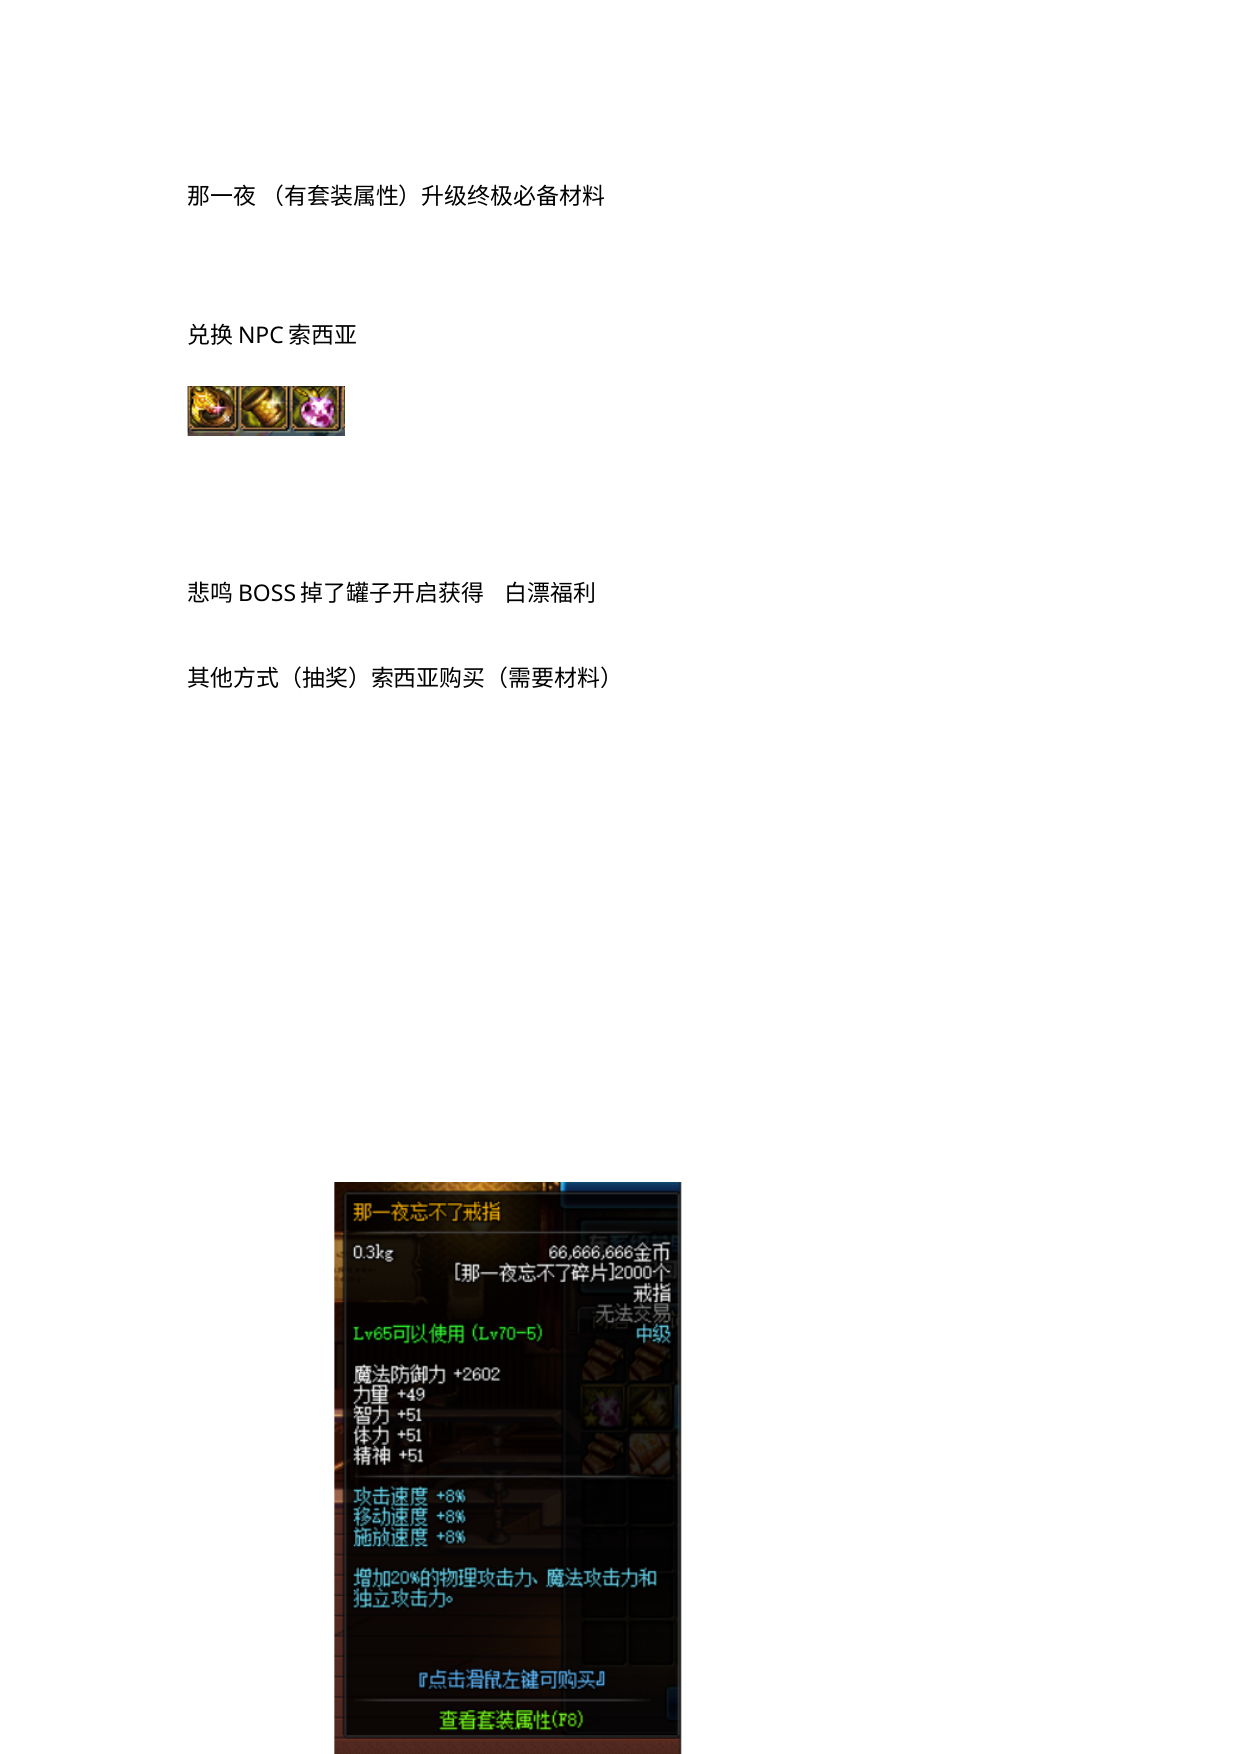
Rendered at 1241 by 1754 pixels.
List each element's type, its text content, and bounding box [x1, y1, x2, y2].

text 悲鸣BOSS掉了罐子开启获得 白漂福利 [187, 559, 1053, 624]
text 兑换NPC索西亚 [187, 301, 1053, 366]
picture [334, 1182, 682, 1754]
picture [187, 386, 345, 436]
text 其他方式（抽奖）索西亚购买（需要材料） [187, 644, 1053, 709]
text 那一夜 （有套装属性）升级终极必备材料 [187, 162, 1053, 227]
